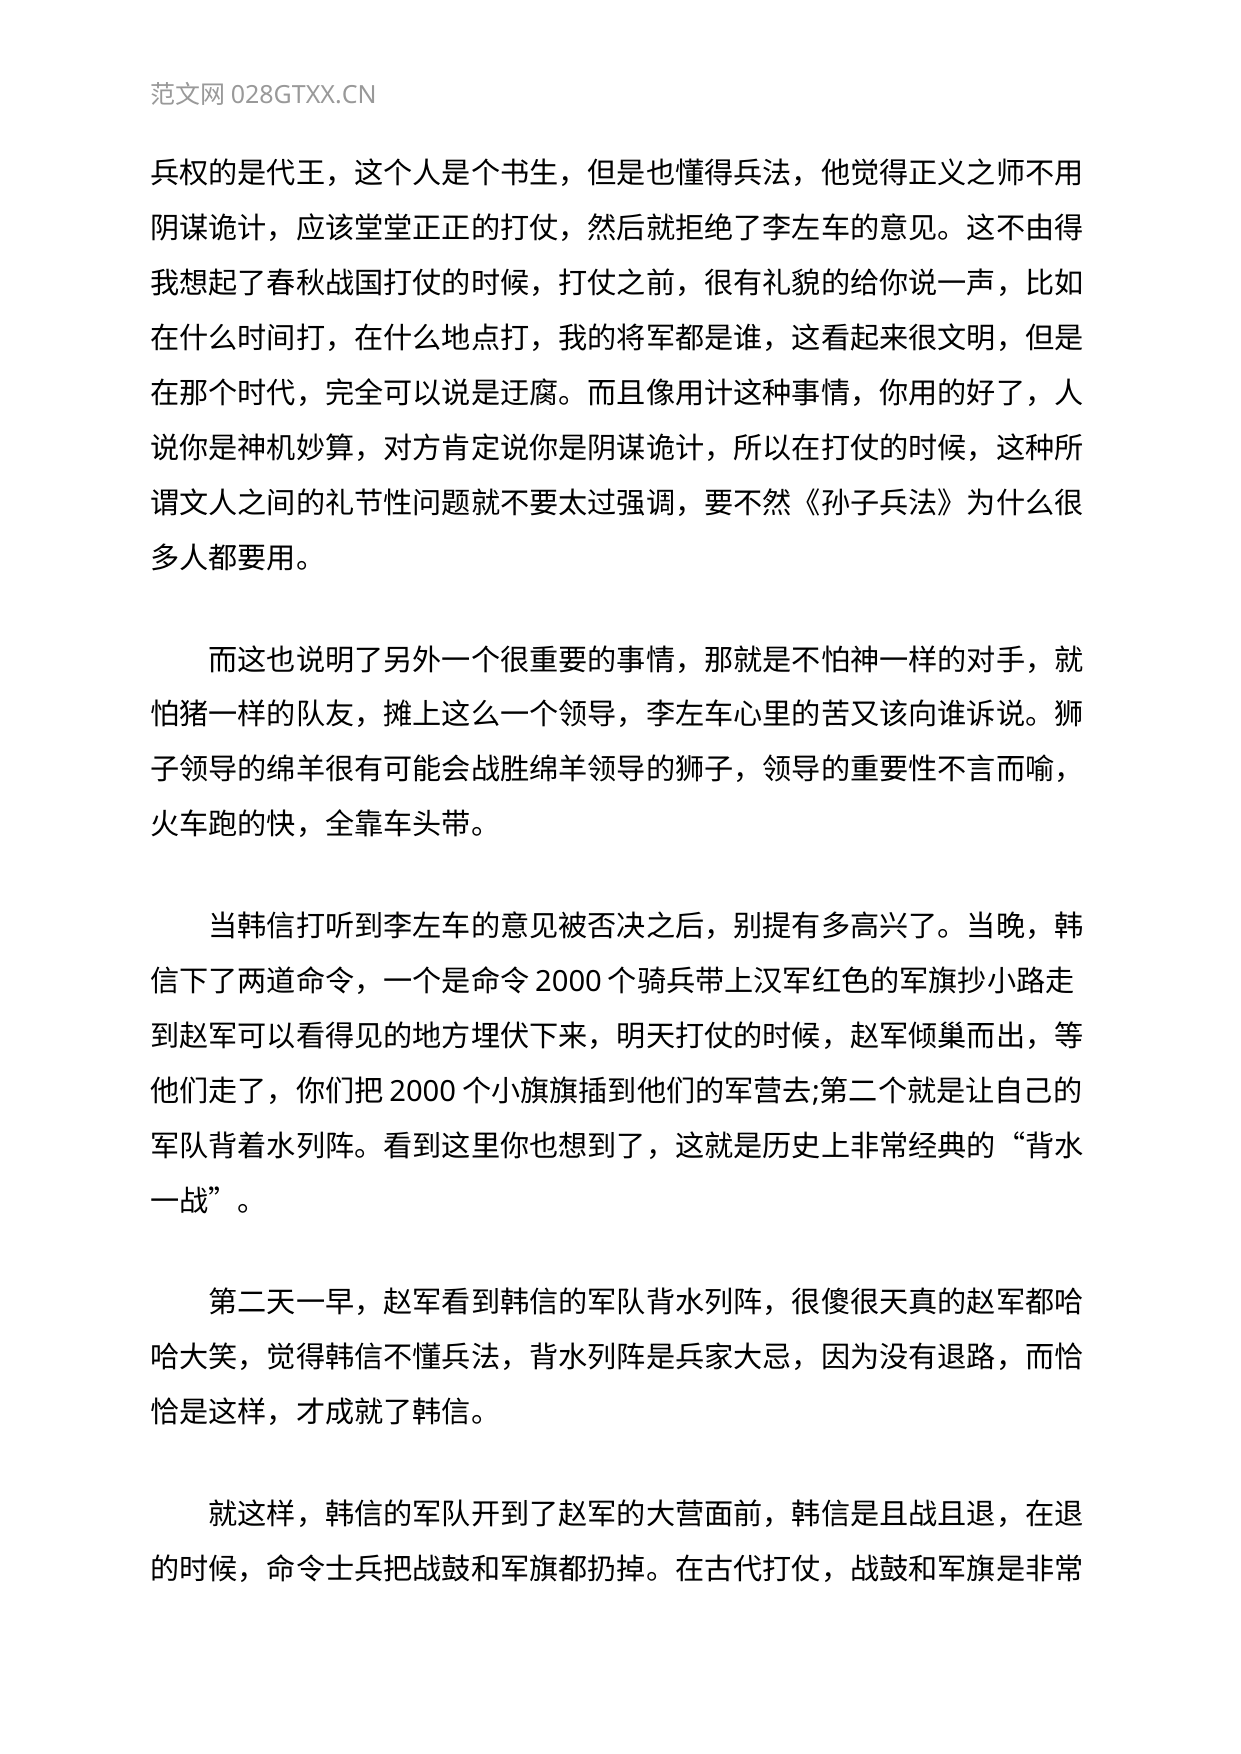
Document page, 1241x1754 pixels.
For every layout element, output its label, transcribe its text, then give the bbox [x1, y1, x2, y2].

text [150, 1491, 1090, 1588]
text 而这也说明了另外一个很重要的事情，那就是不怕神一样的对手，就怕猪一样的队友，摊上这么一个领导，李左车心里的苦又该向谁诉说。狮子领导的绵羊很有可能会战胜绵羊领导的狮子，领导的重要性不言而喻，火车跑的快，全靠车头带。 [150, 636, 1090, 843]
text 第二天一早，赵军看到韩信的军队背水列阵，很傻很天真的赵军都哈哈大笑，觉得韩信不懂兵法，背水列阵是兵家大忌，因为没有退路，而恰恰是这样，才成就了韩信。 [150, 1279, 1090, 1431]
text 当韩信打听到李左车的意见被否决之后，别提有多高兴了。当晚，韩信下了两道命令，一个是命令2000个骑兵带上汉军红色的军旗抄小路走到赵军可以看得见的地方埋伏下来，明天打仗的时候，赵军倾巢而出，等他们走了，你们把2000个小旗旗插到他们的军营去;第二个就是让自己的军队背着水列阵。看到这里你也想到了，这就是历史上非常经典的“背水一战”。 [150, 902, 1090, 1219]
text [150, 150, 1090, 577]
